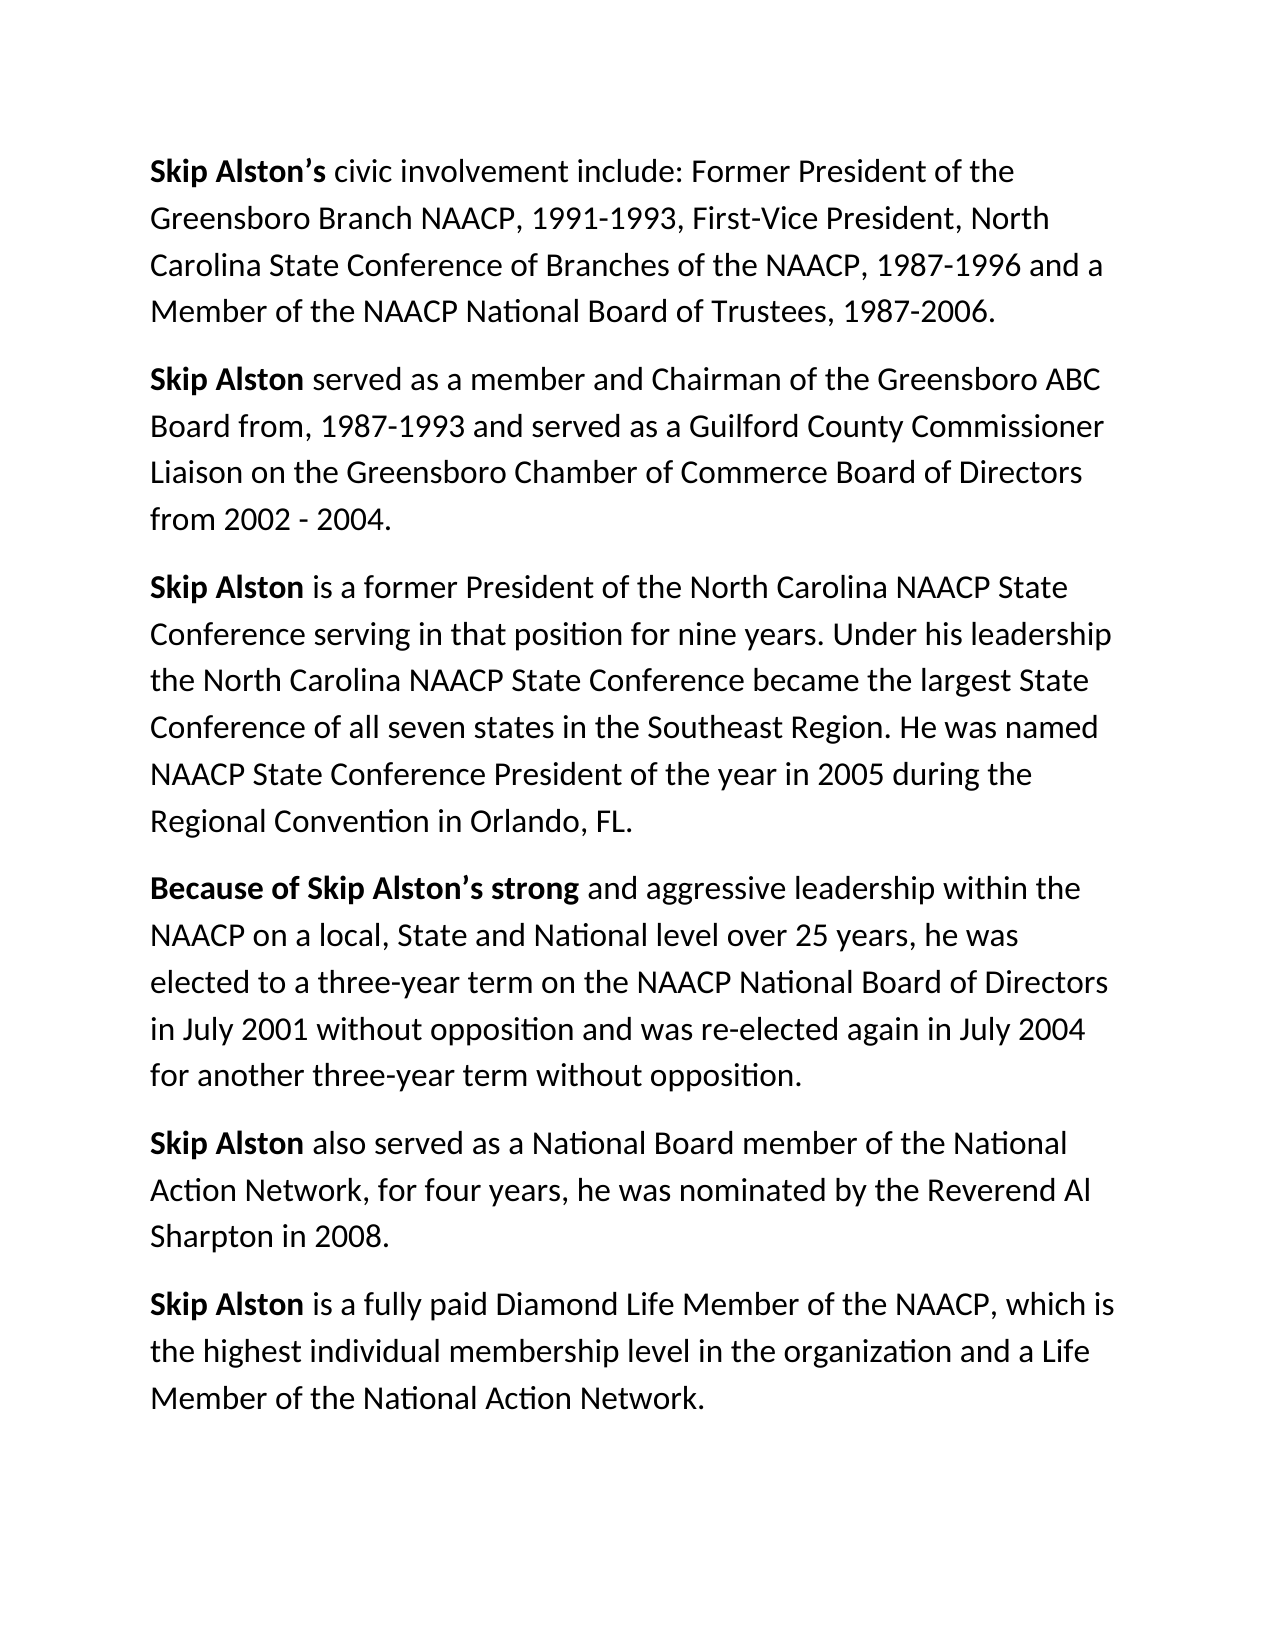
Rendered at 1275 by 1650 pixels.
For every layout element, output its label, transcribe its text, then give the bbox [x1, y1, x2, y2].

text Because of Skip Alston’s strong and aggressive leadership within the NAACP on a local, State and National level over 25 years, he was elected to a three-year term on the NAACP National Board of Directors in July 2001 without opposition and was re-elected again in July 2004 for another three-year term without opposition. [150, 867, 1125, 1095]
text Skip Alston served as a member and Chairman of the Greensboro ABC Board from, 1987-1993 and served as a Guilford County Commissioner Liaison on the Greensboro Chamber of Commerce Board of Directors from 2002 - 2004. [150, 358, 1125, 539]
text Skip Alston is a fully paid Diamond Life Member of the NAACP, which is the highest individual membership level in the organization and a Life Member of the National Action Network. [150, 1283, 1125, 1417]
text Skip Alston’s civic involvement include: Former President of the Greensboro Branch NAACP, 1991-1993, First-Vice President, North Carolina State Conference of Branches of the NAACP, 1987-1996 and a Member of the NAACP National Board of Trustees, 1987-2006. [150, 150, 1125, 331]
text Skip Alston also served as a National Board member of the National Action Network, for four years, he was nominated by the Reverend Al Sharpton in 2008. [150, 1122, 1125, 1256]
text Skip Alston is a former President of the North Carolina NAACP State Conference serving in that position for nine years. Under his leadership the North Carolina NAACP State Conference became the largest State Conference of all seven states in the Southeast Region. He was named NAACP State Conference President of the year in 2005 during the Regional Convention in Orlando, FL. [150, 566, 1125, 840]
